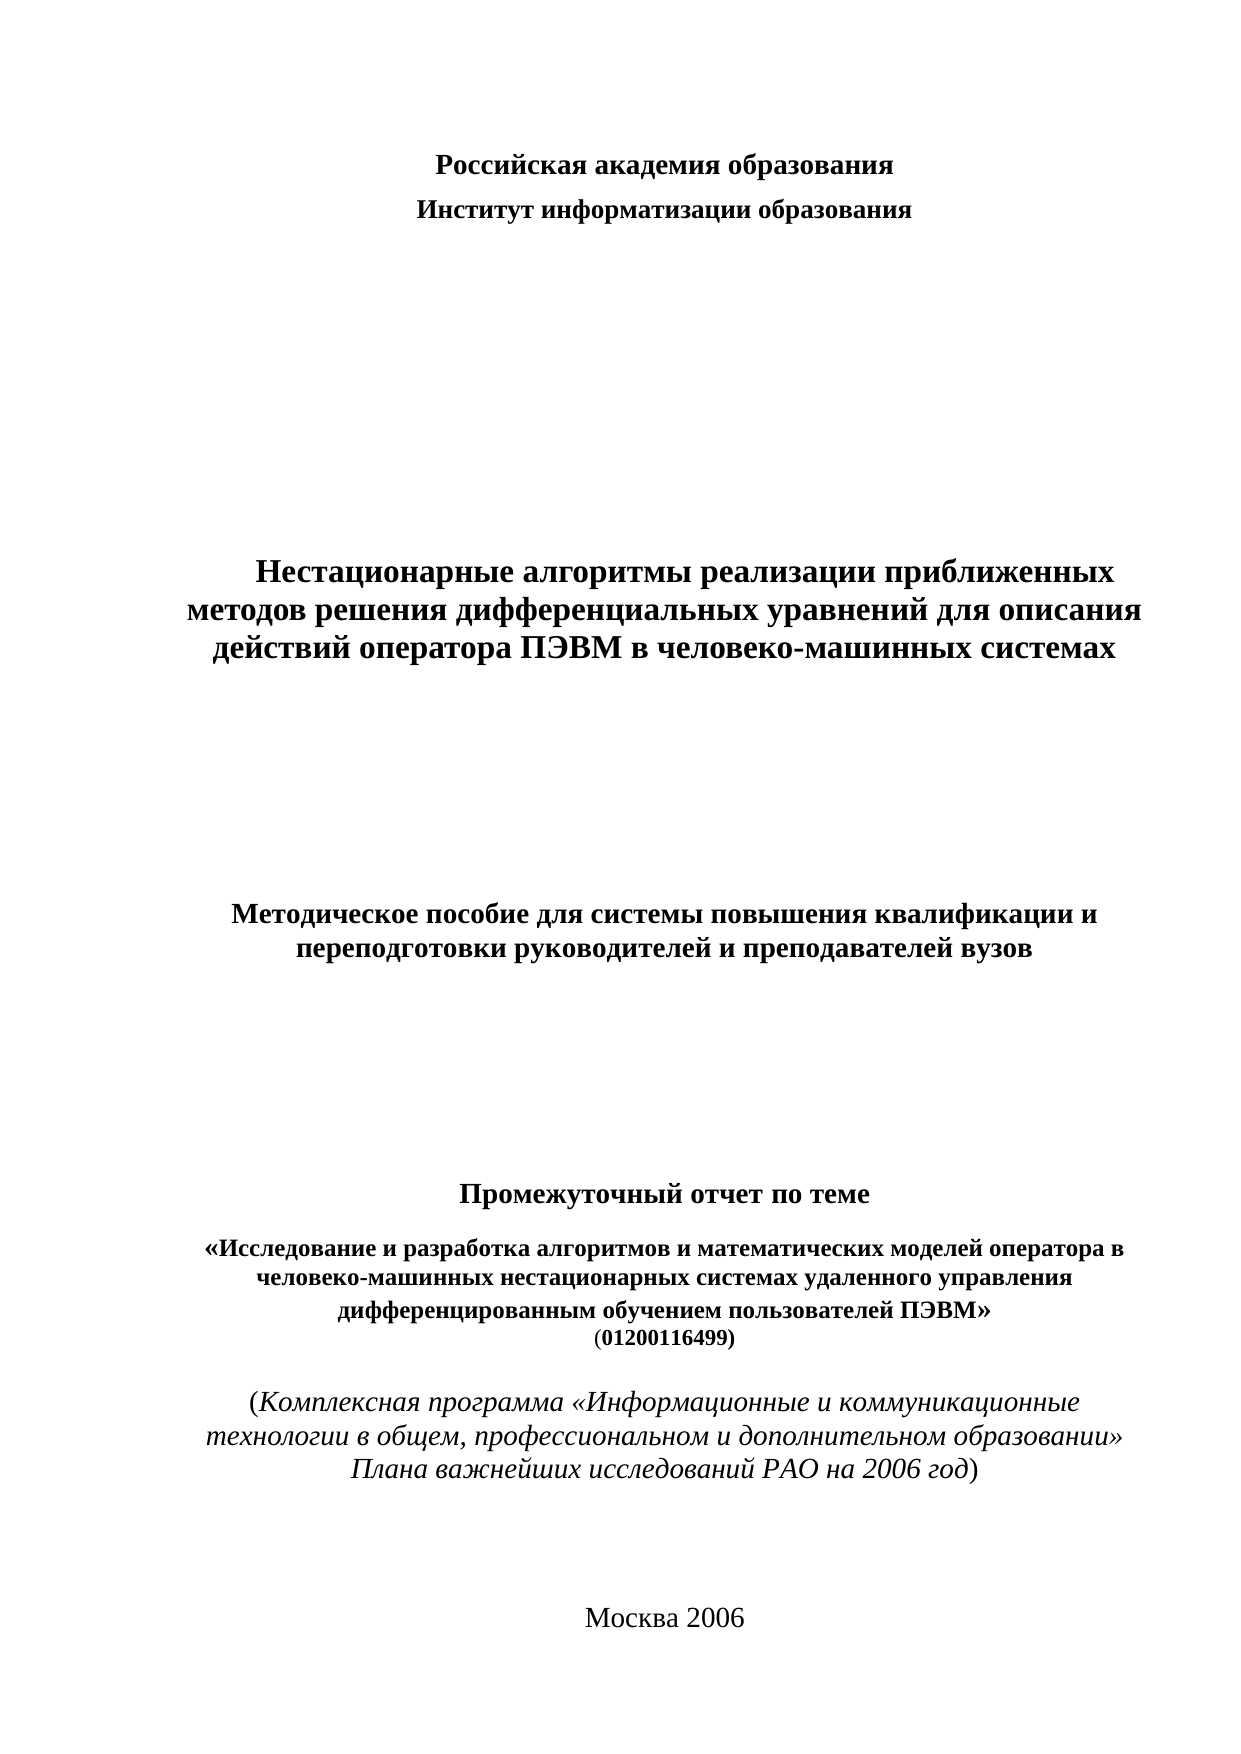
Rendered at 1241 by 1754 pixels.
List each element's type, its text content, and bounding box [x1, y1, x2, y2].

text Российская академия образования [177, 147, 1152, 180]
text Москва 2006 [177, 1600, 1152, 1633]
text «Исследование и разработка алгоритмов и математических моделей оператора в человеко-машинных нестационарных системах удаленного управления дифференцированным обучением пользователей ПЭВМ» [177, 1229, 1152, 1324]
text Нестационарные алгоритмы реализации приближенных методов решения дифференциальных уравнений для описания действий оператора ПЭВМ в человеко-машинных системах [177, 551, 1152, 666]
subtitle Методическое пособие для системы повышения квалификации и переподготовки руководителей и преподавателей вузов [177, 897, 1152, 964]
text (Комплексная программа «Информационные и коммуникационные технологии в общем, профессиональном и дополнительном образовании» [177, 1384, 1152, 1451]
text (01200116499) [177, 1324, 1152, 1351]
text Промежуточный отчет по теме [177, 1176, 1152, 1209]
text Институт информатизации образования [177, 193, 1152, 224]
text Плана важнейших исследований РАО на 2006 год) [177, 1451, 1152, 1485]
